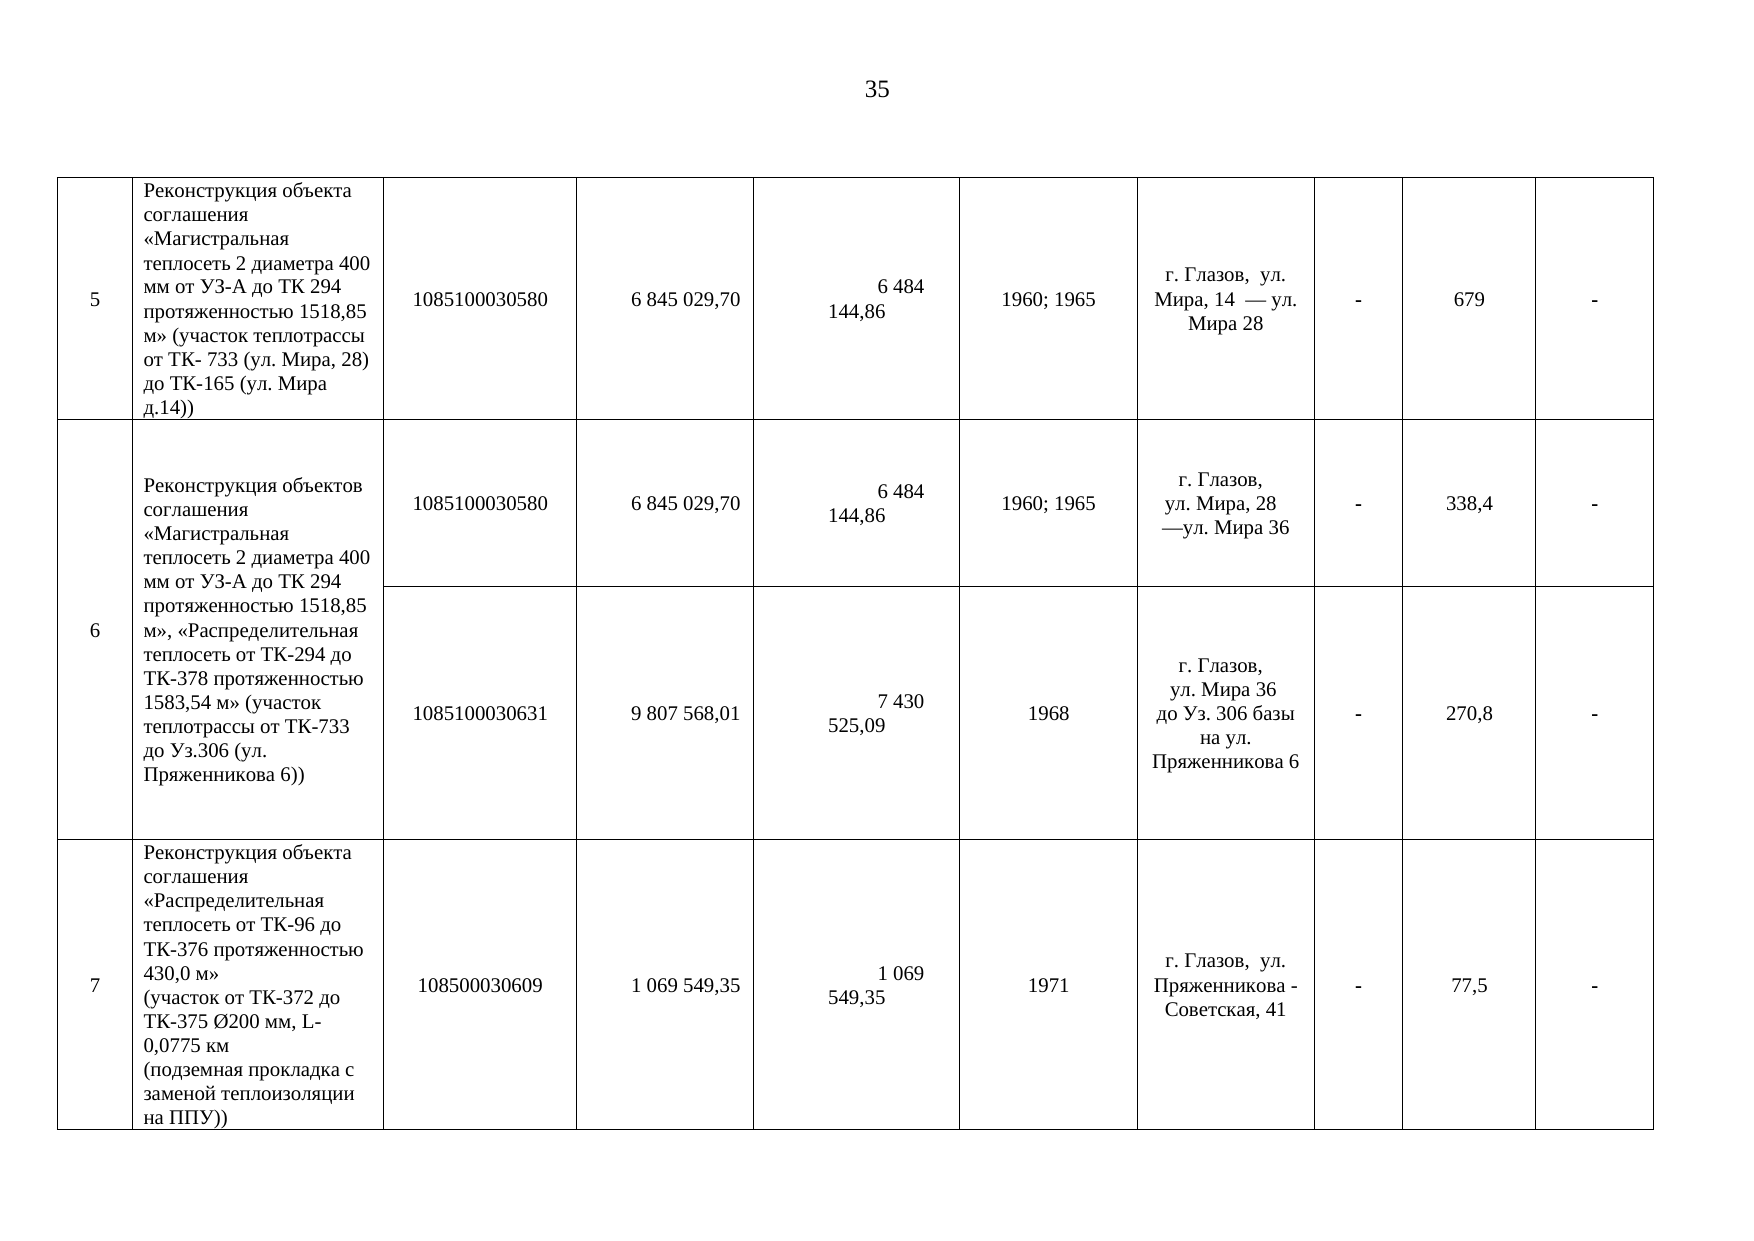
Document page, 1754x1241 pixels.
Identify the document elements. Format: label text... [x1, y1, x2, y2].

table_cell - [1536, 587, 1653, 839]
table_cell г. Глазов, ул. Мира, 14 — ул. Мира 28 [1138, 178, 1314, 419]
table_cell г. Глазов, ул. Пряженникова - Советская, 41 [1138, 840, 1314, 1129]
table_cell Реконструкция объекта соглашения «Распределительная теплосеть от ТК-96 до ТК-376 протяженностью 430,0 м» (участок от ТК-372 до ТК-375 Ø200 мм, L-0,0775 км (подземная прокладка с заменой теплоизоляции на ППУ)) [133, 840, 383, 1129]
table_cell - [1315, 587, 1402, 839]
table_cell - [1536, 420, 1653, 586]
table_cell 679 [1403, 178, 1535, 419]
table_cell г. Глазов, ул. Мира, 28 —ул. Мира 36 [1138, 420, 1314, 586]
table_cell - [1315, 178, 1402, 419]
table_cell 1971 [960, 840, 1137, 1129]
table_cell 6 [58, 420, 132, 839]
table_cell 9 807 568,01 [577, 587, 753, 839]
table_cell Реконструкция объекта соглашения «Магистральная теплосеть 2 диаметра 400 мм от УЗ-А до ТК 294 протяженностью 1518,85 м» (участок теплотрассы от ТК- 733 (ул. Мира, 28) до ТК-165 (ул. Мира д.14)) [133, 178, 383, 419]
table_cell - [1536, 178, 1653, 419]
table_cell 6 484 144,86 [754, 420, 959, 586]
table_cell 1085100030580 [384, 178, 576, 419]
table_cell - [1315, 420, 1402, 586]
table_cell 1968 [960, 587, 1137, 839]
table_cell 6 484 144,86 [754, 178, 959, 419]
table_cell 1960; 1965 [960, 420, 1137, 586]
table_cell 108500030609 [384, 840, 576, 1129]
table_cell 5 [58, 178, 132, 419]
table_cell 1085100030580 [384, 420, 576, 586]
table_cell 270,8 [1403, 587, 1535, 839]
table_cell 7 [58, 840, 132, 1129]
table_cell 1960; 1965 [960, 178, 1137, 419]
table_cell 338,4 [1403, 420, 1535, 586]
table_cell 6 845 029,70 [577, 420, 753, 586]
table_cell 1 069 549,35 [577, 840, 753, 1129]
table_cell Реконструкция объектов соглашения «Магистральная теплосеть 2 диаметра 400 мм от УЗ-А до ТК 294 протяженностью 1518,85 м», «Распределительная теплосеть от ТК-294 до ТК-378 протяженностью 1583,54 м» (участок теплотрассы от ТК-733 до Уз.306 (ул. Пряженникова 6)) [133, 420, 383, 839]
table_cell 7 430 525,09 [754, 587, 959, 839]
table_cell г. Глазов, ул. Мира 36 до Уз. 306 базы на ул. Пряженникова 6 [1138, 587, 1314, 839]
table_cell 1085100030631 [384, 587, 576, 839]
table_cell 1 069 549,35 [754, 840, 959, 1129]
table_cell 6 845 029,70 [577, 178, 753, 419]
table_cell - [1536, 840, 1653, 1129]
table_cell 77,5 [1403, 840, 1535, 1129]
table_cell - [1315, 840, 1402, 1129]
